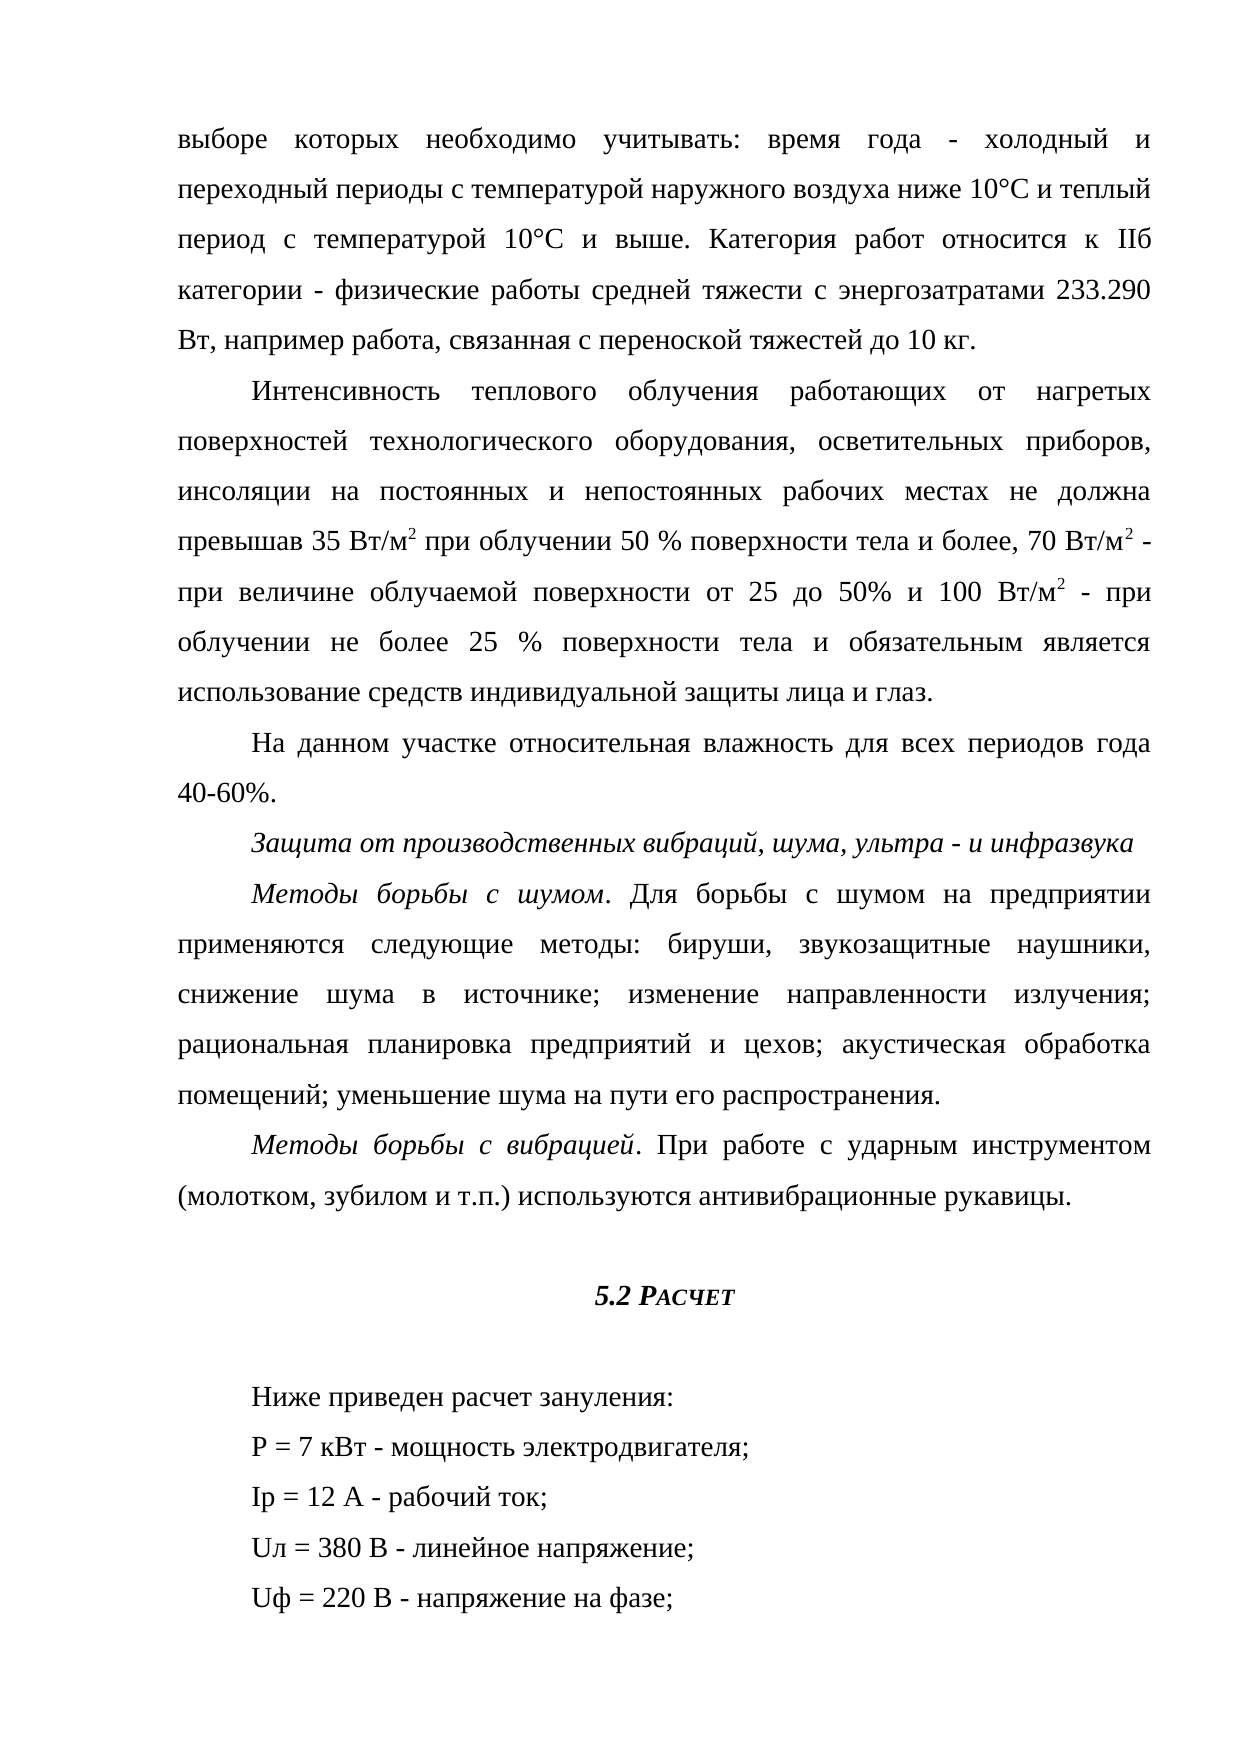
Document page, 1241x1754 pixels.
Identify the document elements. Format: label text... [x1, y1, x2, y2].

text Uф = 220 В - напряжение на фазе; [177, 1580, 1152, 1614]
text Ниже приведен расчет зануления: [177, 1379, 1152, 1412]
text На данном участке относительная влажность для всех периодов года 40-60%. [177, 725, 1152, 809]
text Методы борьбы с шумом. Для борьбы с шумом на предприятии применяются следующие методы: бируши, звукозащитные наушники, снижение шума в источнике; изменение направленности излучения; рациональная планировка предприятий и цехов; акустическая обработка помещений; уменьшение шума на пути его распространения. [177, 876, 1152, 1111]
subtitle 5.2 Расчет [177, 1278, 1152, 1312]
text Методы борьбы с вибрацией. При работе с ударным инструментом (молотком, зубилом и т.п.) используются антивибрационные рукавицы. [177, 1127, 1152, 1211]
text Интенсивность теплового облучения работающих от нагретых поверхностей технологического оборудования, осветительных приборов, инсоляции на постоянных и непостоянных рабочих местах не должна превышав 35 Вт/м2 при облучении 50 % поверхности тела и более, 70 Вт/м2 - при величине облучаемой поверхности от 25 до 50% и 100 Вт/м2 - при облучении не более 25 % поверхности тела и обязательным является использование средств индивидуальной защиты лица и глаз. [177, 373, 1152, 708]
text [177, 121, 1152, 356]
text Р = 7 кВт - мощность электродвигателя; [177, 1429, 1152, 1463]
text Защита от производственных вибраций, шума, ультра - и инфразвука [177, 825, 1152, 859]
text Ip = 12 А - рабочий ток; [177, 1479, 1152, 1513]
text Uл = 380 В - линейное напряжение; [177, 1530, 1152, 1563]
